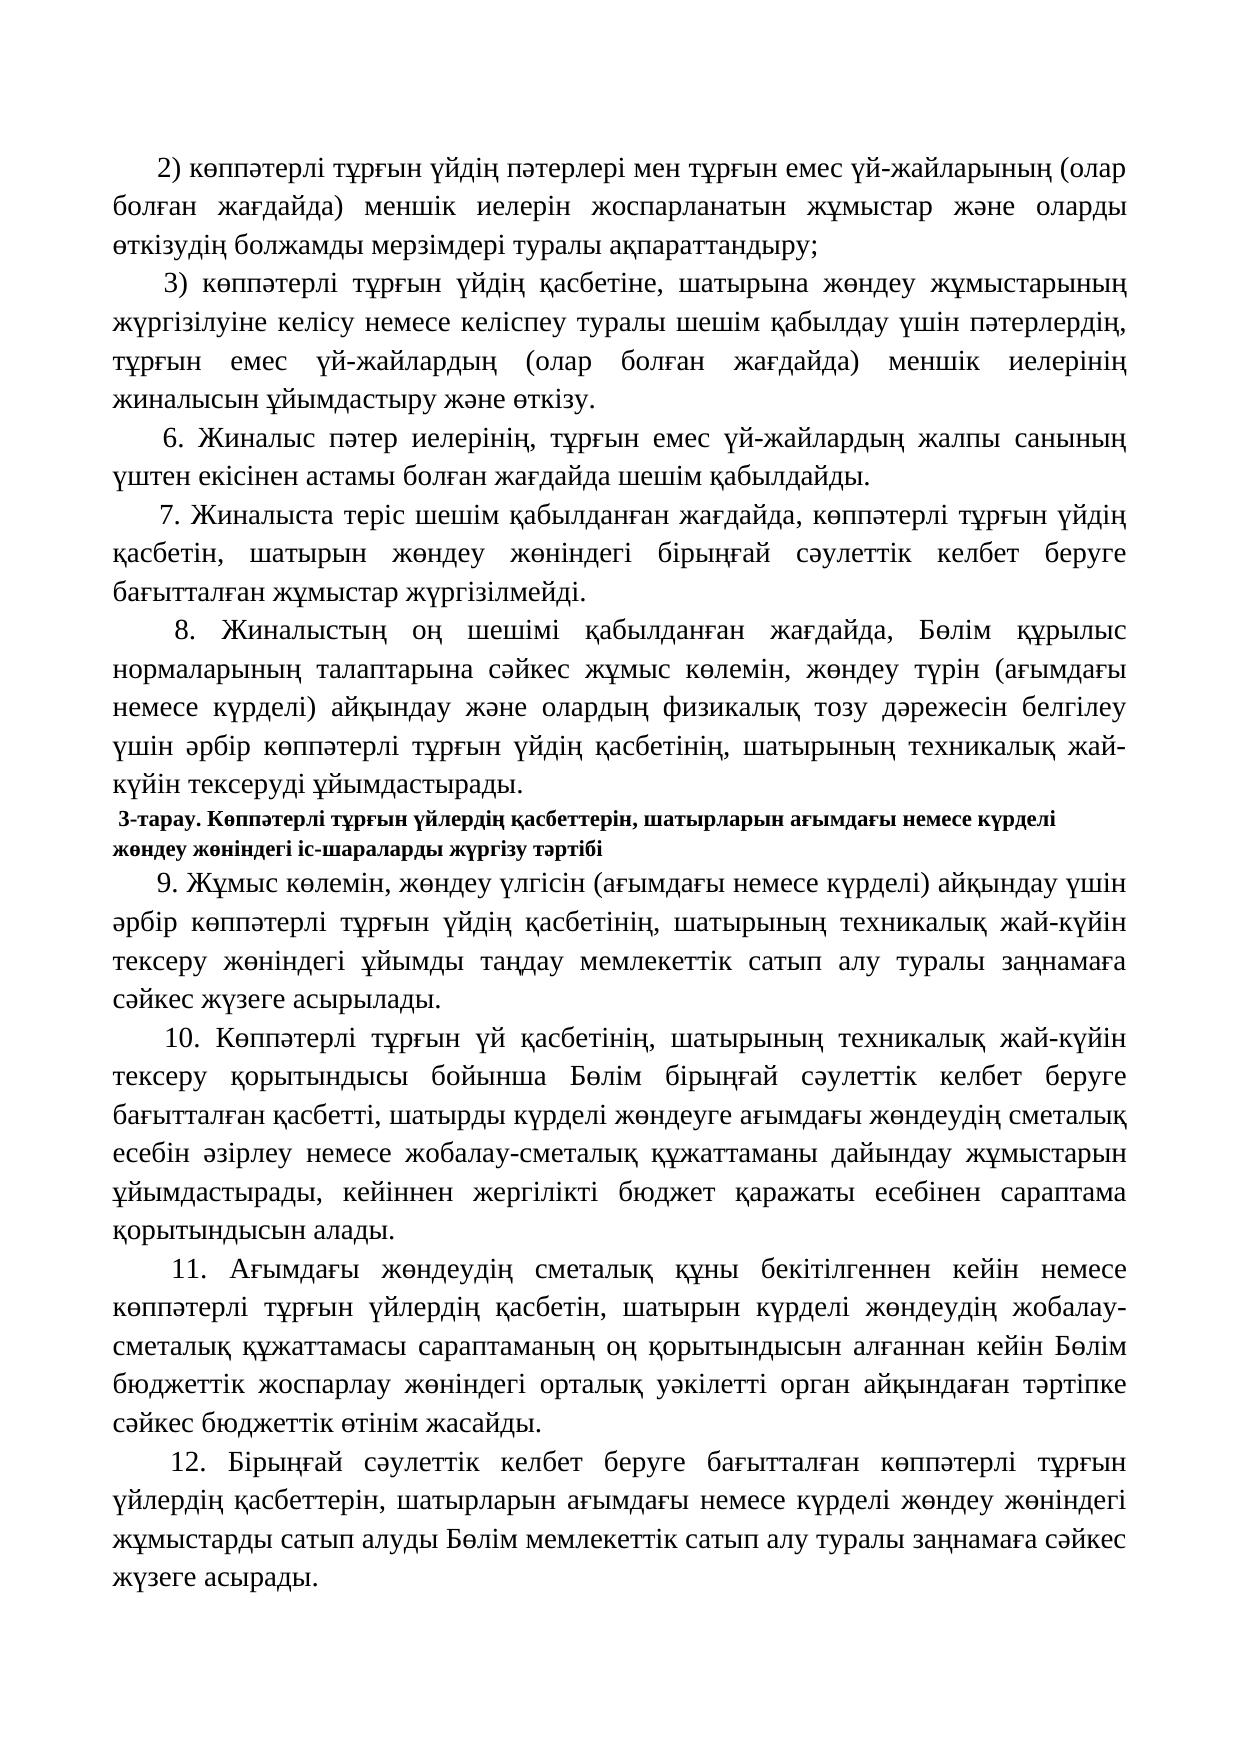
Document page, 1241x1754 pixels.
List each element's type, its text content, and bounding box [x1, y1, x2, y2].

text 3) көппәтерлі тұрғын үйдің қасбетіне, шатырына жөндеу жұмыстарының жүргізілуіне келісу немесе келіспеу туралы шешім қабылдау үшін пәтерлердің, тұрғын емес үй-жайлардың (олар болған жағдайда) меншік иелерінің жиналысын ұйымдастыру және өткізу. [112, 266, 1128, 415]
text 6. Жиналыс пәтер иелерінің, тұрғын емес үй-жайлардың жалпы санының үштен екісінен астамы болған жағдайда шешім қабылдайды. [112, 420, 1128, 492]
text 3-тарау. Көппәтерлі тұрғын үйлердің қасбеттерін, шатырларын ағымдағы немесе күрделі жөндеу жөніндегі іс-шараларды жүргізу тәртібі [112, 805, 1128, 862]
text 9. Жұмыс көлемін, жөндеу үлгісін (ағымдағы немесе күрделі) айқындау үшін әрбір көппәтерлі тұрғын үйдің қасбетінің, шатырының техникалық жай-күйін тексеру жөніндегі ұйымды таңдау мемлекеттік сатып алу туралы заңнамаға сәйкес жүзеге асырылады. [112, 866, 1128, 1015]
text 11. Ағымдағы жөндеудің сметалық құны бекітілгеннен кейін немесе көппәтерлі тұрғын үйлердің қасбетін, шатырын күрделі жөндеудің жобалау-сметалық құжаттамасы сараптаманың оң қорытындысын алғаннан кейін Бөлім бюджеттік жоспарлау жөніндегі орталық уәкілетті орган айқындаған тәртіпке сәйкес бюджеттік өтінім жасайды. [112, 1251, 1128, 1439]
text 10. Көппәтерлі тұрғын үй қасбетінің, шатырының техникалық жай-күйін тексеру қорытындысы бойынша Бөлім бірыңғай сәулеттік келбет беруге бағытталған қасбетті, шатырды күрделі жөндеуге ағымдағы жөндеудің сметалық есебін әзірлеу немесе жобалау-сметалық құжаттаманы дайындау жұмыстарын ұйымдастырады, кейіннен жергілікті бюджет қаражаты есебінен сараптама қорытындысын алады. [112, 1020, 1128, 1246]
text 2) көппәтерлі тұрғын үйдің пәтерлері мен тұрғын емес үй-жайларының (олар болған жағдайда) меншік иелерін жоспарланатын жұмыстар және оларды өткізудің болжамды мерзімдері туралы ақпараттандыру; [112, 150, 1128, 261]
text 12. Бірыңғай сәулеттік келбет беруге бағытталған көппәтерлі тұрғын үйлердің қасбеттерін, шатырларын ағымдағы немесе күрделі жөндеу жөніндегі жұмыстарды сатып алуды Бөлім мемлекеттік сатып алу туралы заңнамаға сәйкес жүзеге асырады. [112, 1444, 1128, 1593]
text 8. Жиналыстың оң шешімі қабылданған жағдайда, Бөлім құрылыс нормаларының талаптарына сәйкес жұмыс көлемін, жөндеу түрін (ағымдағы немесе күрделі) айқындау және олардың физикалық тозу дәрежесін белгілеу үшін әрбір көппәтерлі тұрғын үйдің қасбетінің, шатырының техникалық жай-күйін тексеруді ұйымдастырады. [112, 612, 1128, 800]
text 7. Жиналыста теріс шешім қабылданған жағдайда, көппәтерлі тұрғын үйдің қасбетін, шатырын жөндеу жөніндегі бірыңғай сәулеттік келбет беруге бағытталған жұмыстар жүргізілмейді. [112, 497, 1128, 607]
